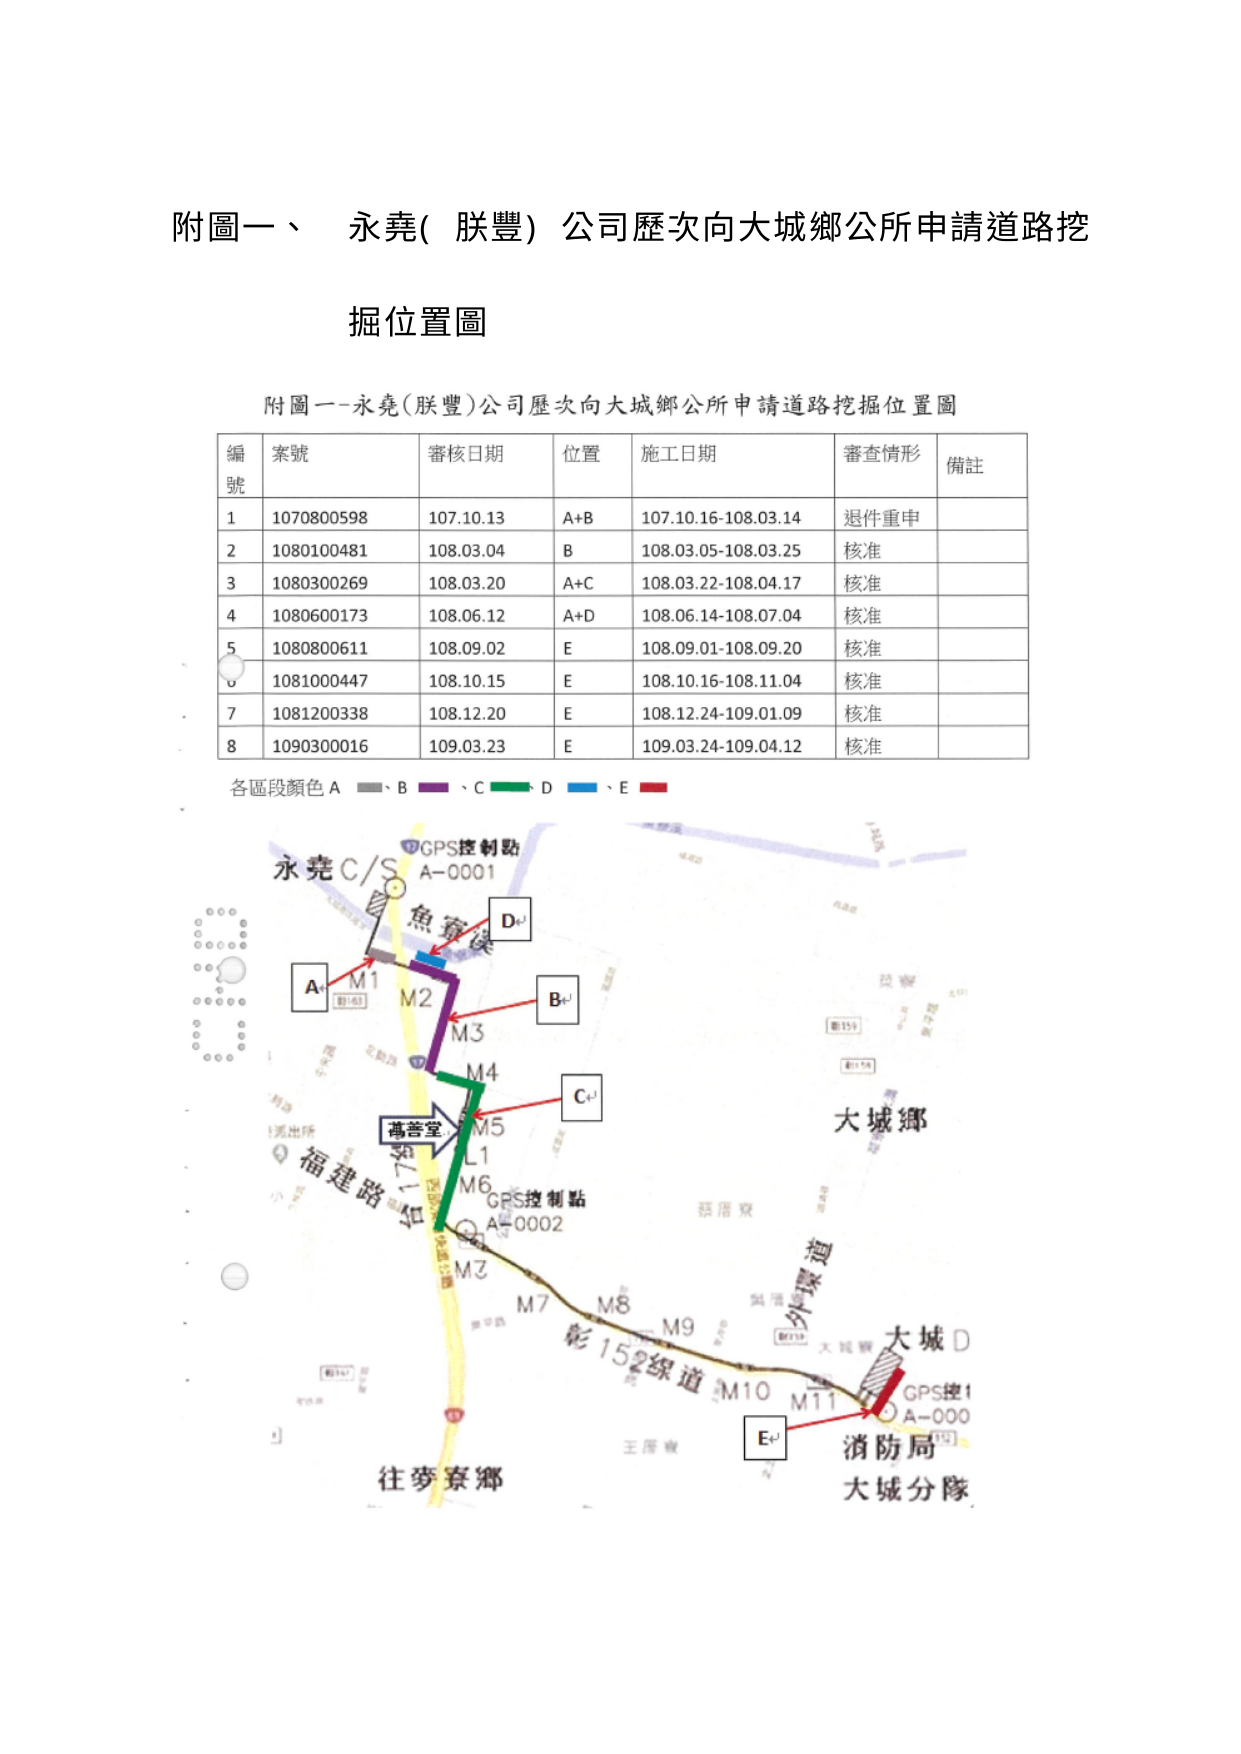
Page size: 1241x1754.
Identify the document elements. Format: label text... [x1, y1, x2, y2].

text 永堯(朕豐)公司歷次向大城鄉公所申請道路挖掘位置圖 [171, 177, 1092, 368]
